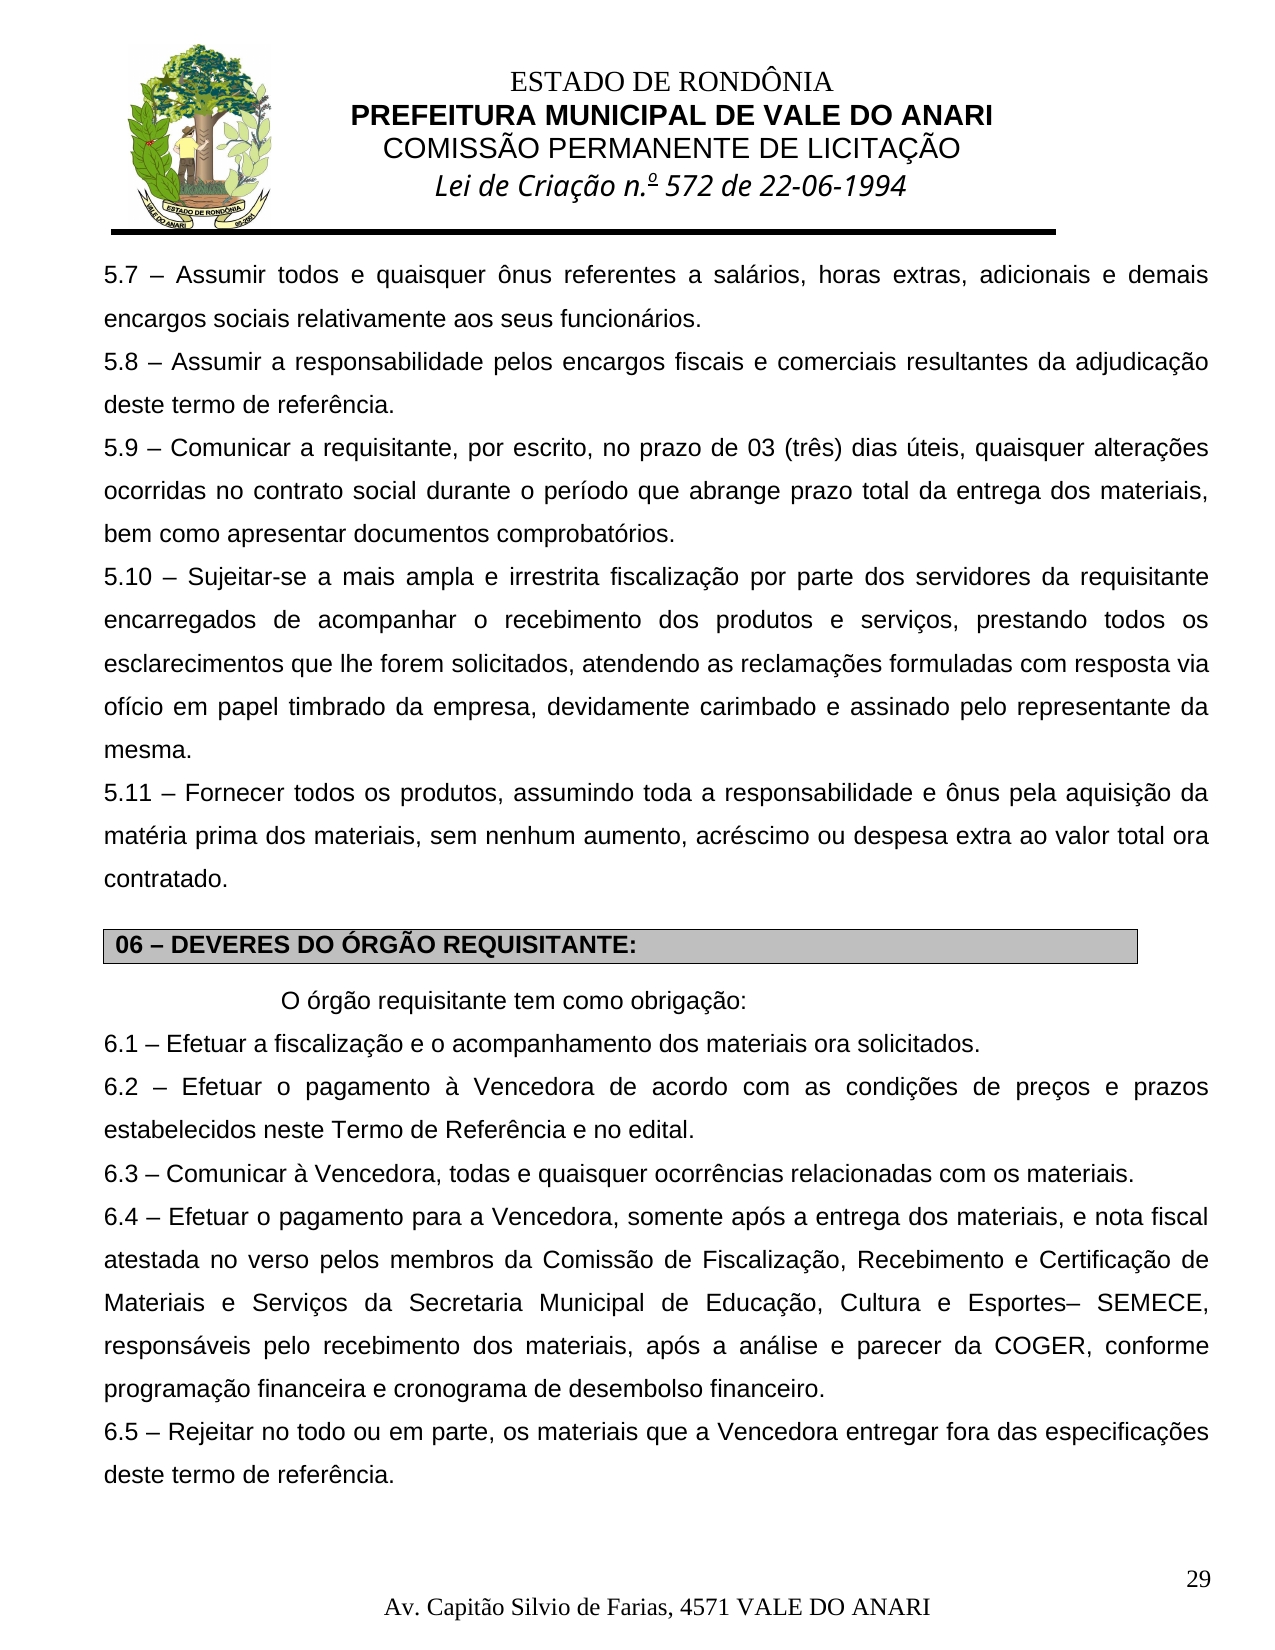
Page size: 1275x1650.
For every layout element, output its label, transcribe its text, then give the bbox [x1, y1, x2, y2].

text O órgão requisitante tem como obrigação: [103, 986, 1211, 1015]
picture [127, 44, 272, 229]
text 6.5 – Rejeitar no todo ou em parte, os materiais que a Vencedora entregar fora das especificações deste termo de referência. [103, 1417, 1211, 1489]
text 6.4 – Efetuar o pagamento para a Vencedora, somente após a entrega dos materiais, e nota fiscal atestada no verso pelos membros da Comissão de Fiscalização, Recebimento e Certificação de Materiais e Serviços da Secretaria Municipal de Educação, Cultura e Esportes– SEMECE, responsáveis pelo recebimento dos materiais, após a análise e parecer da COGER, conforme programação financeira e cronograma de desembolso financeiro. [103, 1202, 1211, 1403]
text 5.9 – Comunicar a requisitante, por escrito, no prazo de 03 (três) dias úteis, quaisquer alterações ocorridas no contrato social durante o período que abrange prazo total da entrega dos materiais, bem como apresentar documentos comprobatórios. [103, 433, 1211, 548]
text 5.10 – Sujeitar-se a mais ampla e irrestrita fiscalização por parte dos servidores da requisitante encarregados de acompanhar o recebimento dos produtos e serviços, prestando todos os esclarecimentos que lhe forem solicitados, atendendo as reclamações formuladas com resposta via ofício em papel timbrado da empresa, devidamente carimbado e assinado pelo representante da mesma. [103, 562, 1211, 764]
text 6.3 – Comunicar à Vencedora, todas e quaisquer ocorrências relacionadas com os materiais. [103, 1158, 1211, 1187]
text 6.2 – Efetuar o pagamento à Vencedora de acordo com as condições de preços e prazos estabelecidos neste Termo de Referência e no edital. [103, 1072, 1211, 1144]
text 6.1 – Efetuar a fiscalização e o acompanhamento dos materiais ora solicitados. [103, 1029, 1211, 1058]
text 5.8 – Assumir a responsabilidade pelos encargos fiscais e comerciais resultantes da adjudicação deste termo de referência. [103, 347, 1211, 419]
table_header 06 – DEVERES DO ÓRGÃO REQUISITANTE: [104, 930, 1137, 963]
text 5.11 – Fornecer todos os produtos, assumindo toda a responsabilidade e ônus pela aquisição da matéria prima dos materiais, sem nenhum aumento, acréscimo ou despesa extra ao valor total ora contratado. [103, 778, 1211, 893]
text 5.7 – Assumir todos e quaisquer ônus referentes a salários, horas extras, adicionais e demais encargos sociais relativamente aos seus funcionários. [103, 261, 1211, 332]
